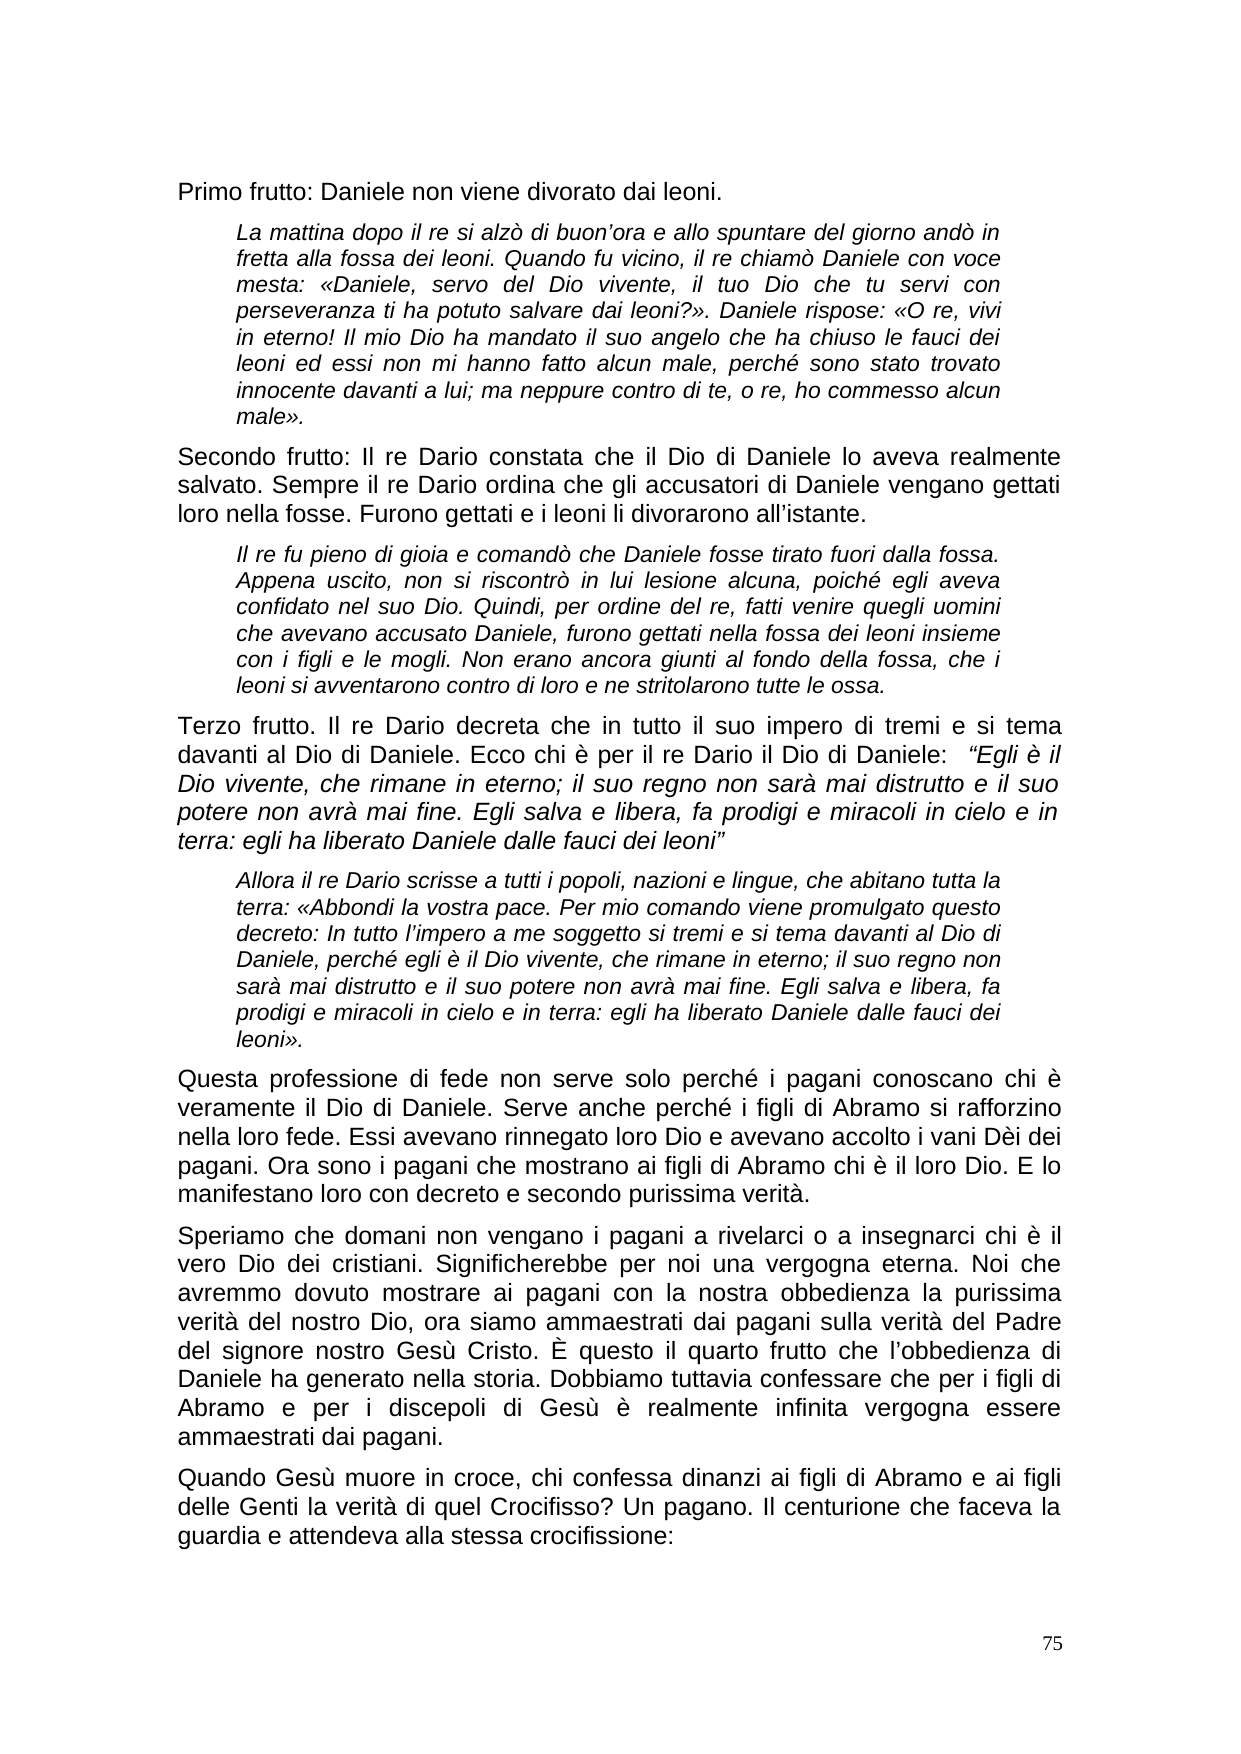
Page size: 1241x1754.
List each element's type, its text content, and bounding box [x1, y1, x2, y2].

text Primo frutto: Daniele non viene divorato dai leoni. [177, 177, 1063, 206]
text Il re fu pieno di gioia e comandò che Daniele fosse tirato fuori dalla fossa. Appena uscito, non si riscontrò in lui lesione alcuna, poiché egli aveva confidato nel suo Dio. Quindi, per ordine del re, fatti venire quegli uomini che avevano accusato Daniele, furono gettati nella fossa dei leoni insieme con i figli e le mogli. Non erano ancora giunti al fondo della fossa, che i leoni si avventarono contro di loro e ne stritolarono tutte le ossa. [236, 541, 1004, 699]
text Speriamo che domani non vengano i pagani a rivelarci o a insegnarci chi è il vero Dio dei cristiani. Significherebbe per noi una vergogna eterna. Noi che avremmo dovuto mostrare ai pagani con la nostra obbedienza la purissima verità del nostro Dio, ora siamo ammaestrati dai pagani sulla verità del Padre del signore nostro Gesù Cristo. È questo il quarto frutto che l’obbedienza di Daniele ha generato nella storia. Dobbiamo tuttavia confessare che per i figli di Abramo e per i discepoli di Gesù è realmente infinita vergogna essere ammaestrati dai pagani. [177, 1221, 1063, 1451]
text Quando Gesù muore in croce, chi confessa dinanzi ai figli di Abramo e ai figli delle Genti la verità di quel Crocifisso? Un pagano. Il centurione che faceva la guardia e attendeva alla stessa crocifissione: [177, 1463, 1063, 1549]
text La mattina dopo il re si alzò di buon’ora e allo spuntare del giorno andò in fretta alla fossa dei leoni. Quando fu vicino, il re chiamò Daniele con voce mesta: «Daniele, servo del Dio vivente, il tuo Dio che tu servi con perseveranza ti ha potuto salvare dai leoni?». Daniele rispose: «O re, vivi in eterno! Il mio Dio ha mandato il suo angelo che ha chiuso le fauci dei leoni ed essi non mi hanno fatto alcun male, perché sono stato trovato innocente davanti a lui; ma neppure contro di te, o re, ho commesso alcun male». [236, 218, 1004, 429]
text Secondo frutto: Il re Dario constata che il Dio di Daniele lo aveva realmente salvato. Sempre il re Dario ordina che gli accusatori di Daniele vengano gettati loro nella fosse. Furono gettati e i leoni li divorarono all’istante. [177, 442, 1063, 528]
text Terzo frutto. Il re Dario decreta che in tutto il suo impero di tremi e si tema davanti al Dio di Daniele. Ecco chi è per il re Dario il Dio di Daniele: “Egli è il Dio vivente, che rimane in eterno; il suo regno non sarà mai distrutto e il suo potere non avrà mai fine. Egli salva e libera, fa prodigi e miracoli in cielo e in terra: egli ha liberato Daniele dalle fauci dei leoni” [177, 711, 1063, 855]
text Allora il re Dario scrisse a tutti i popoli, nazioni e lingue, che abitano tutta la terra: «Abbondi la vostra pace. Per mio comando viene promulgato questo decreto: In tutto l’impero a me soggetto si tremi e si tema davanti al Dio di Daniele, perché egli è il Dio vivente, che rimane in eterno; il suo regno non sarà mai distrutto e il suo potere non avrà mai fine. Egli salva e libera, fa prodigi e miracoli in cielo e in terra: egli ha liberato Daniele dalle fauci dei leoni». [236, 867, 1004, 1052]
text Questa professione di fede non serve solo perché i pagani conoscano chi è veramente il Dio di Daniele. Serve anche perché i figli di Abramo si rafforzino nella loro fede. Essi avevano rinnegato loro Dio e avevano accolto i vani Dèi dei pagani. Ora sono i pagani che mostrano ai figli di Abramo chi è il loro Dio. E lo manifestano loro con decreto e secondo purissima verità. [177, 1064, 1063, 1208]
